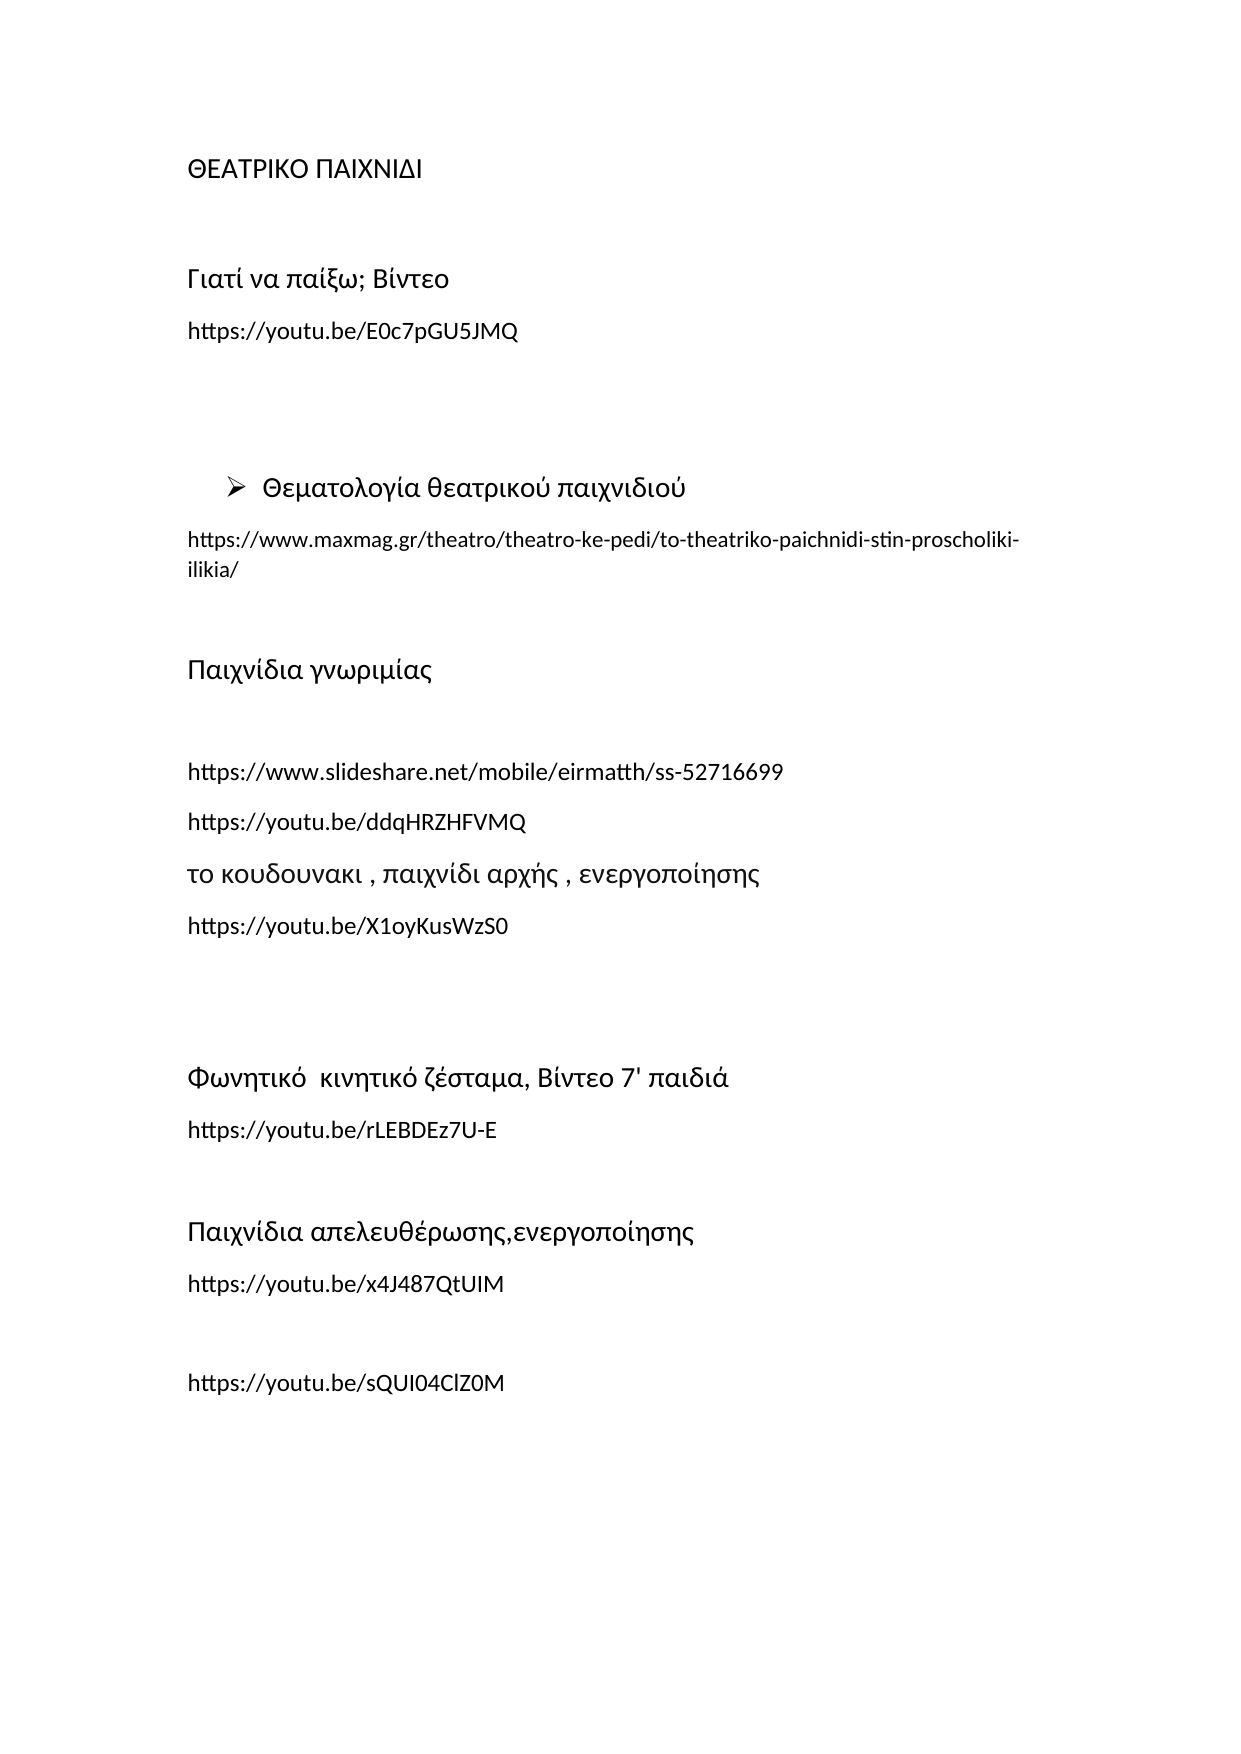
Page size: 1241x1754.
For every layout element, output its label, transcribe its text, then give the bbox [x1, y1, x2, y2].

text https://www.slideshare.net/mobile/eirmatth/ss-52716699 [187, 756, 1053, 787]
text https://youtu.be/rLEBDEz7U-E [187, 1114, 1053, 1145]
text Παιχνίδια γνωριμίας [187, 651, 1053, 687]
text https://youtu.be/X1oyKusWzS0 [187, 910, 1053, 941]
text https://www.maxmag.gr/theatro/theatro-ke-pedi/to-theatriko-paichnidi-stin-proscholiki-ilikia/ [187, 525, 1053, 583]
text Παιχνίδια απελευθέρωσης,ενεργοποίησης [187, 1213, 1053, 1249]
text https://youtu.be/ddqHRZHFVMQ [187, 806, 1053, 836]
text https://youtu.be/x4J487QtUIM [187, 1268, 1053, 1299]
text https://youtu.be/E0c7pGU5JMQ [187, 315, 1053, 346]
text Γιατί να παίξω; Βίντεο [187, 260, 1053, 296]
text https://youtu.be/sQUI04ClZ0M [187, 1368, 1053, 1398]
list Θεματολογία θεατρικού παιχνιδιού [225, 469, 1053, 505]
text το κουδουνακι , παιχνίδι αρχής , ενεργοποίησης [187, 855, 1053, 891]
text ΘΕΑΤΡΙΚΌ ΠΑΙΧΝΙΔΙ [187, 150, 1053, 186]
text Φωνητικό κινητικό ζέσταμα, Βίντεο 7' παιδιά [187, 1059, 1053, 1095]
